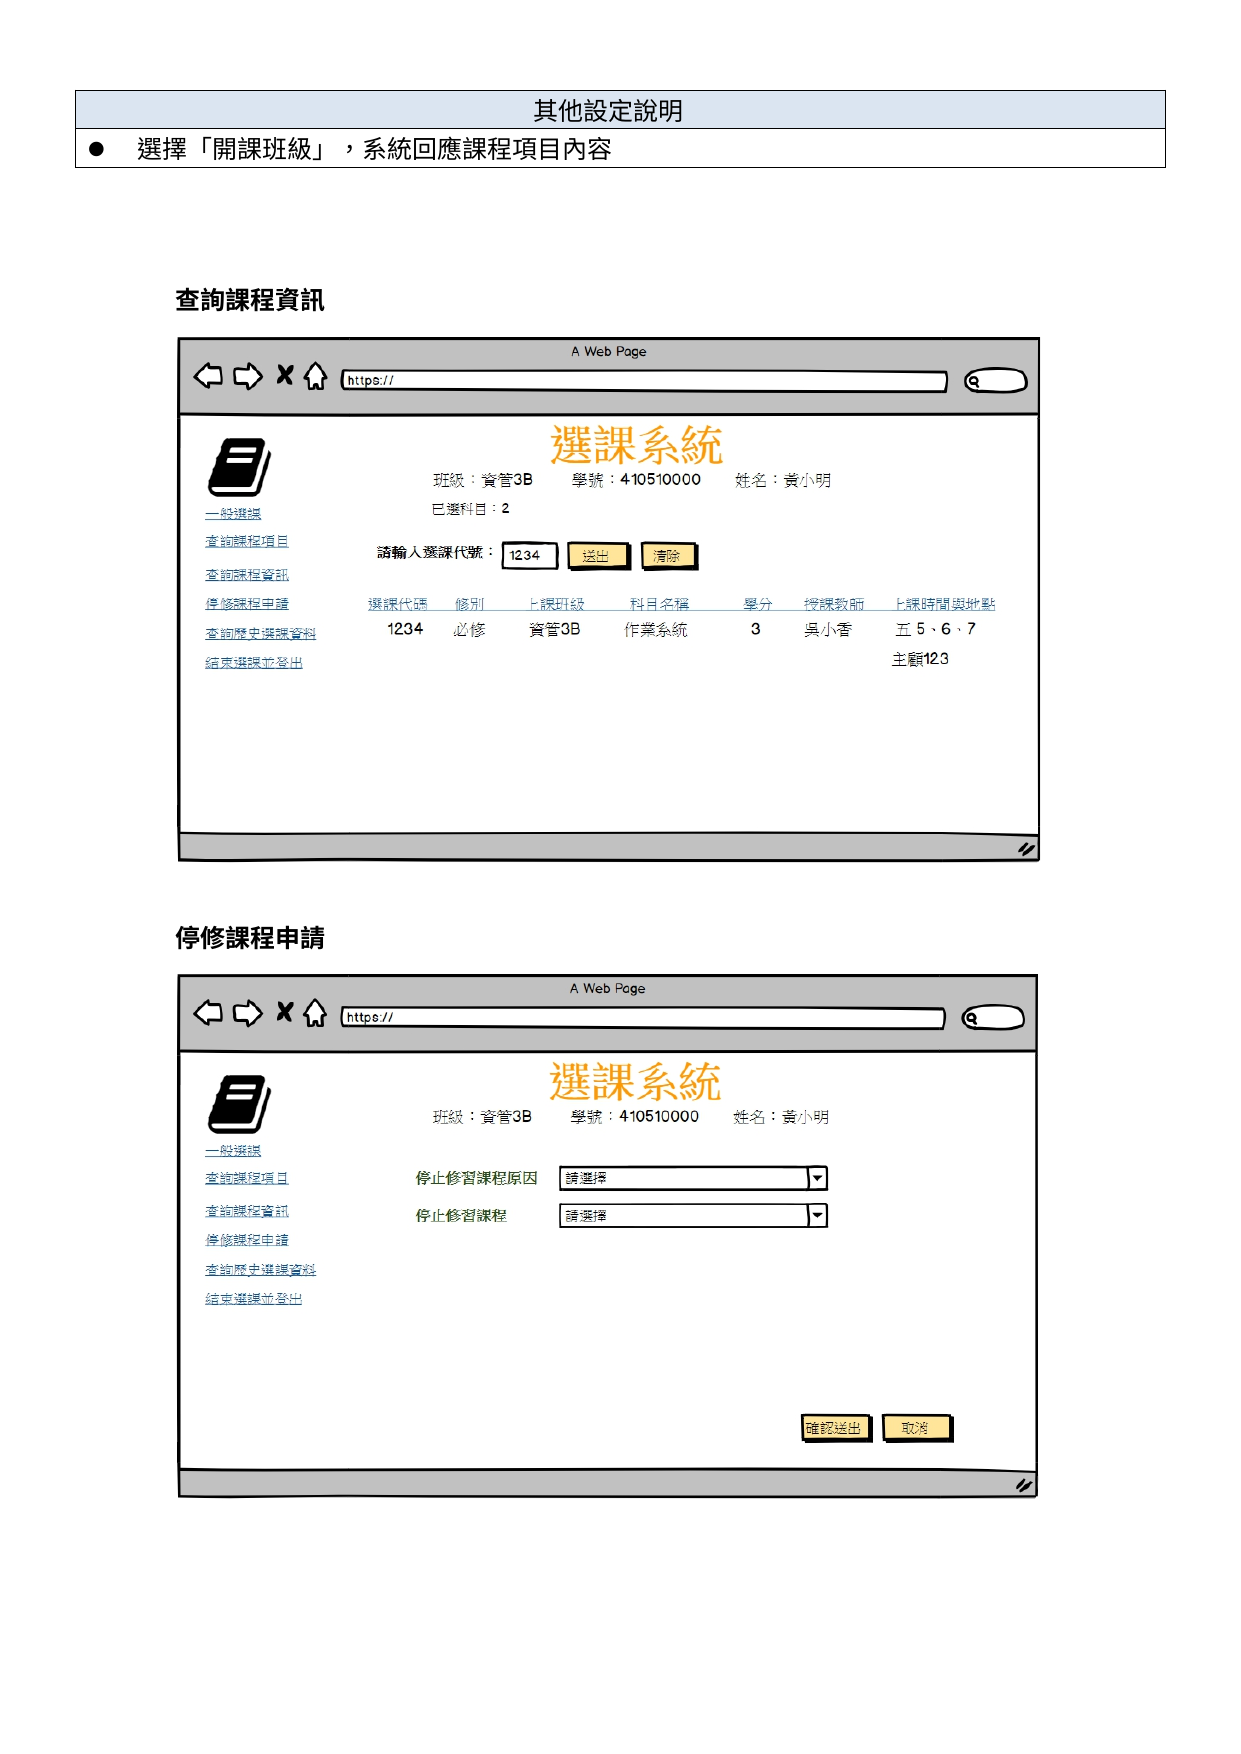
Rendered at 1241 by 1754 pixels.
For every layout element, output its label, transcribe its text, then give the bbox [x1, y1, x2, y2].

list 查詢課程資訊 [125, 280, 1140, 318]
table_cell 選擇「開課班級」，系統回應課程項目內容 [76, 129, 1165, 167]
list 停修課程申請 [125, 918, 1140, 955]
table_cell 其他設定說明 [76, 91, 1165, 128]
picture [175, 972, 1041, 1501]
picture [175, 335, 1041, 863]
